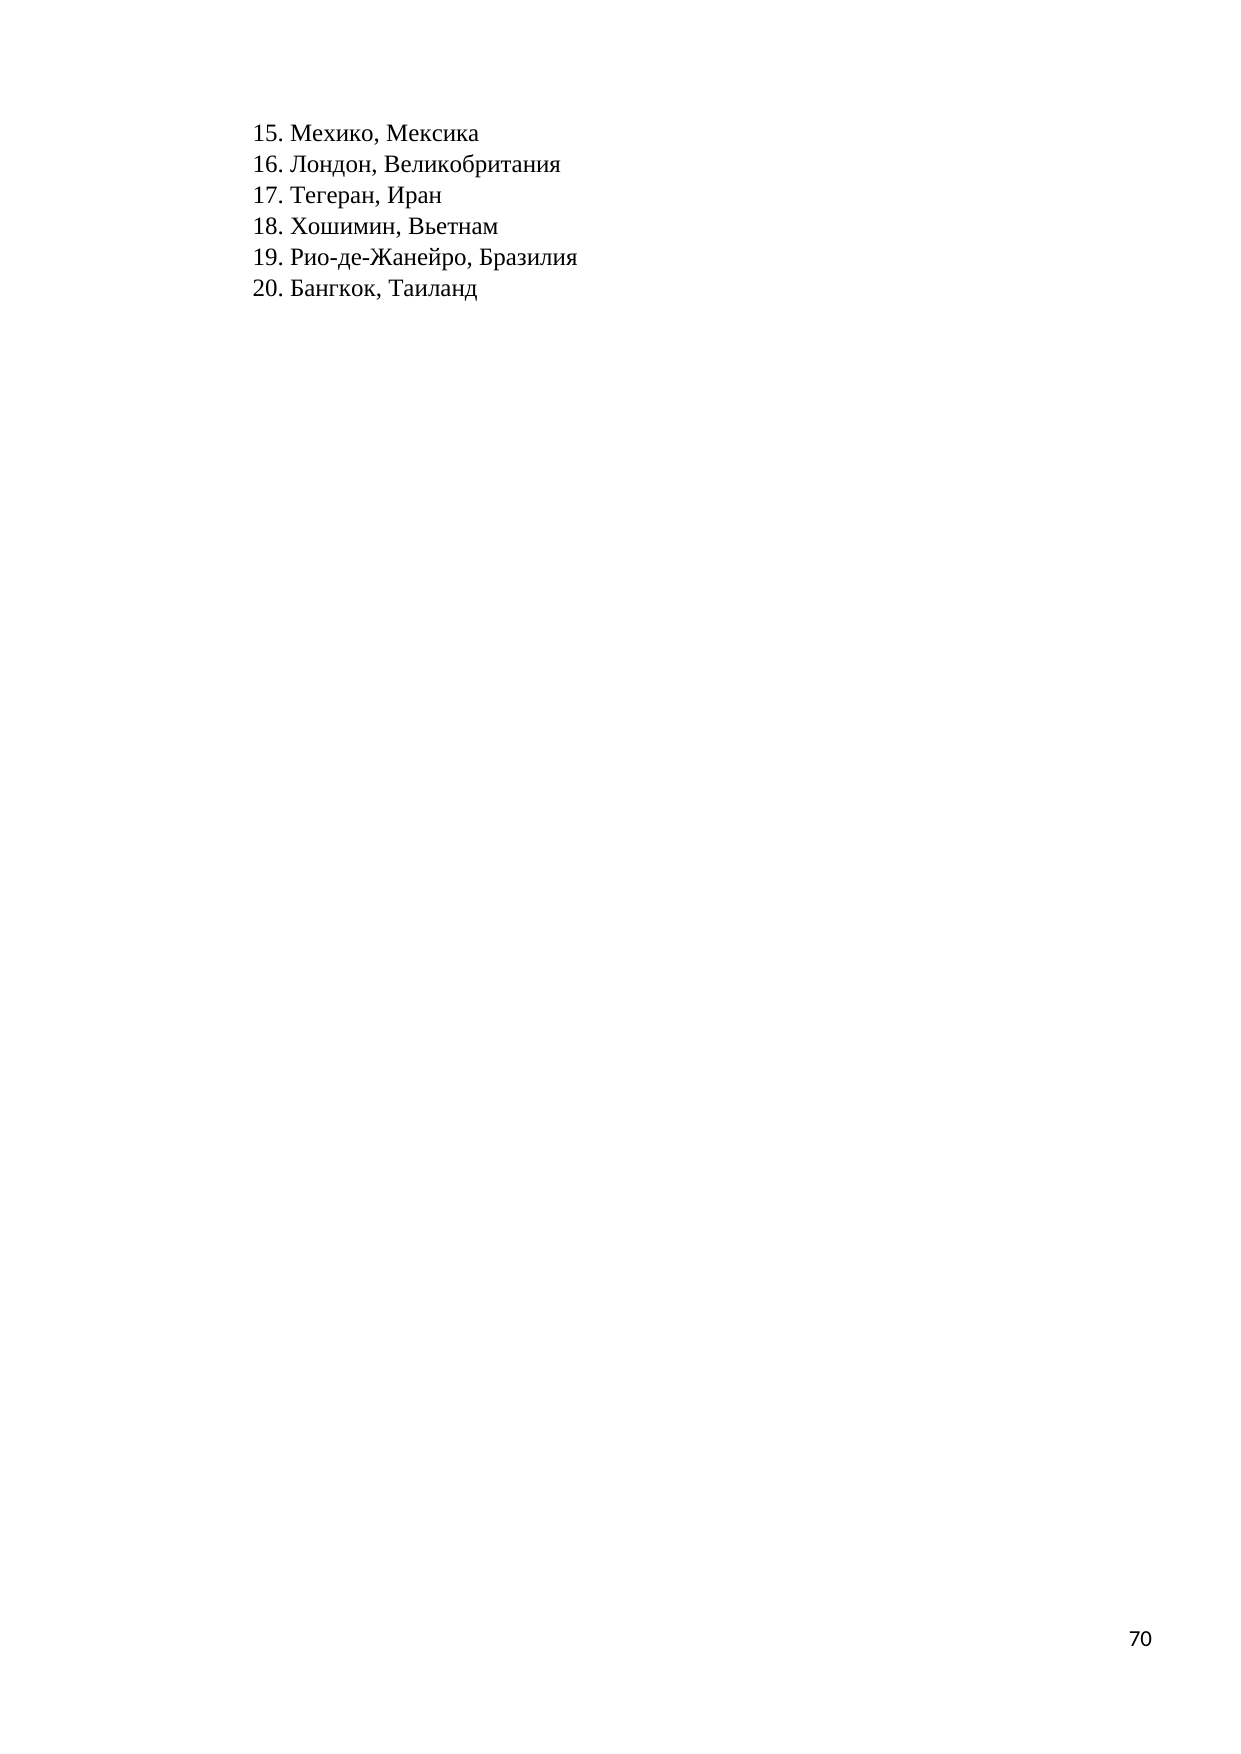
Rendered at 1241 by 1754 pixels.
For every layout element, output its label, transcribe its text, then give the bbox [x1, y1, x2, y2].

list Лондон, Великобритания [252, 149, 1152, 178]
list Мехико, Мексика [252, 118, 1152, 147]
list Хошимин, Вьетнам [252, 211, 1152, 240]
list Рио-де-Жанейро, Бразилия [252, 242, 1152, 271]
list Бангкок, Таиланд [252, 273, 1152, 302]
list Тегеран, Иран [252, 180, 1152, 209]
